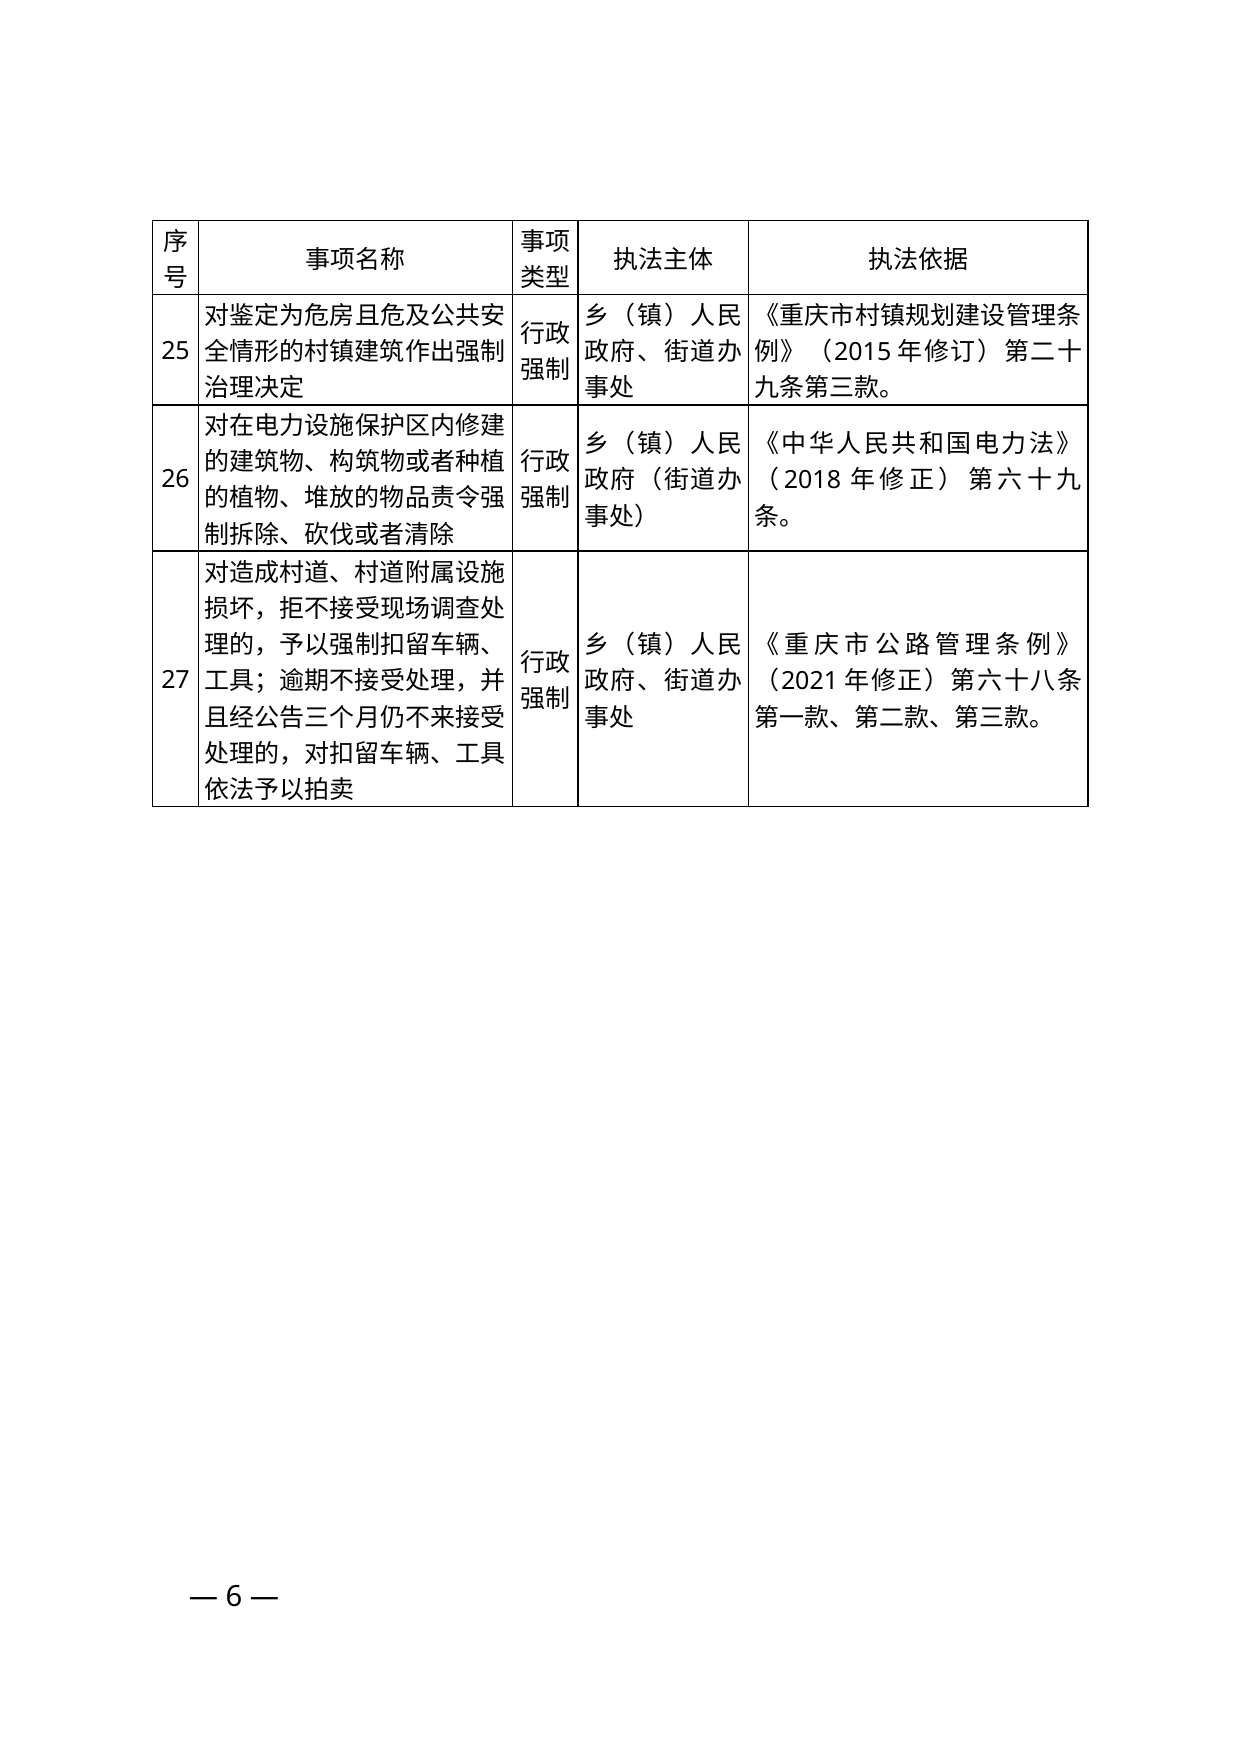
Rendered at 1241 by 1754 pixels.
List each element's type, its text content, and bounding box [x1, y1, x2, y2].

table_cell 25 [153, 295, 198, 404]
table_cell 行政强制 [513, 552, 577, 806]
table_cell 对造成村道、村道附属设施损坏，拒不接受现场调查处理的，予以强制扣留车辆、工具；逾期不接受处理，并且经公告三个月仍不来接受处理的，对扣留车辆、工具依法予以拍卖 [199, 552, 512, 806]
table_cell 27 [153, 552, 198, 806]
table_cell 行政强制 [513, 295, 577, 404]
table_cell 乡（镇）人民政府、街道办事处 [579, 552, 748, 806]
table_cell 行政强制 [513, 406, 577, 550]
table_cell 乡（镇）人民政府、街道办事处 [579, 295, 748, 404]
table_cell 《中华人民共和国电力法》（2018年修正）第六十九条。 [749, 406, 1087, 550]
table_cell 26 [153, 406, 198, 550]
table_cell 《重庆市公路管理条例》（2021年修正）第六十八条第一款、第二款、第三款。 [749, 552, 1087, 806]
table_header 执法依据 [749, 221, 1087, 293]
table_cell 《重庆市村镇规划建设管理条例》（2015年修订）第二十九条第三款。 [749, 295, 1087, 404]
table_header 执法主体 [579, 221, 748, 293]
table_header 事项名称 [199, 221, 512, 293]
table_cell 乡（镇）人民政府（街道办事处） [579, 406, 748, 550]
table_header 事项类型 [513, 221, 577, 293]
table_cell 对鉴定为危房且危及公共安全情形的村镇建筑作出强制治理决定 [199, 295, 512, 404]
table_cell 对在电力设施保护区内修建的建筑物、构筑物或者种植的植物、堆放的物品责令强制拆除、砍伐或者清除 [199, 406, 512, 550]
table_header 序号 [153, 221, 198, 293]
